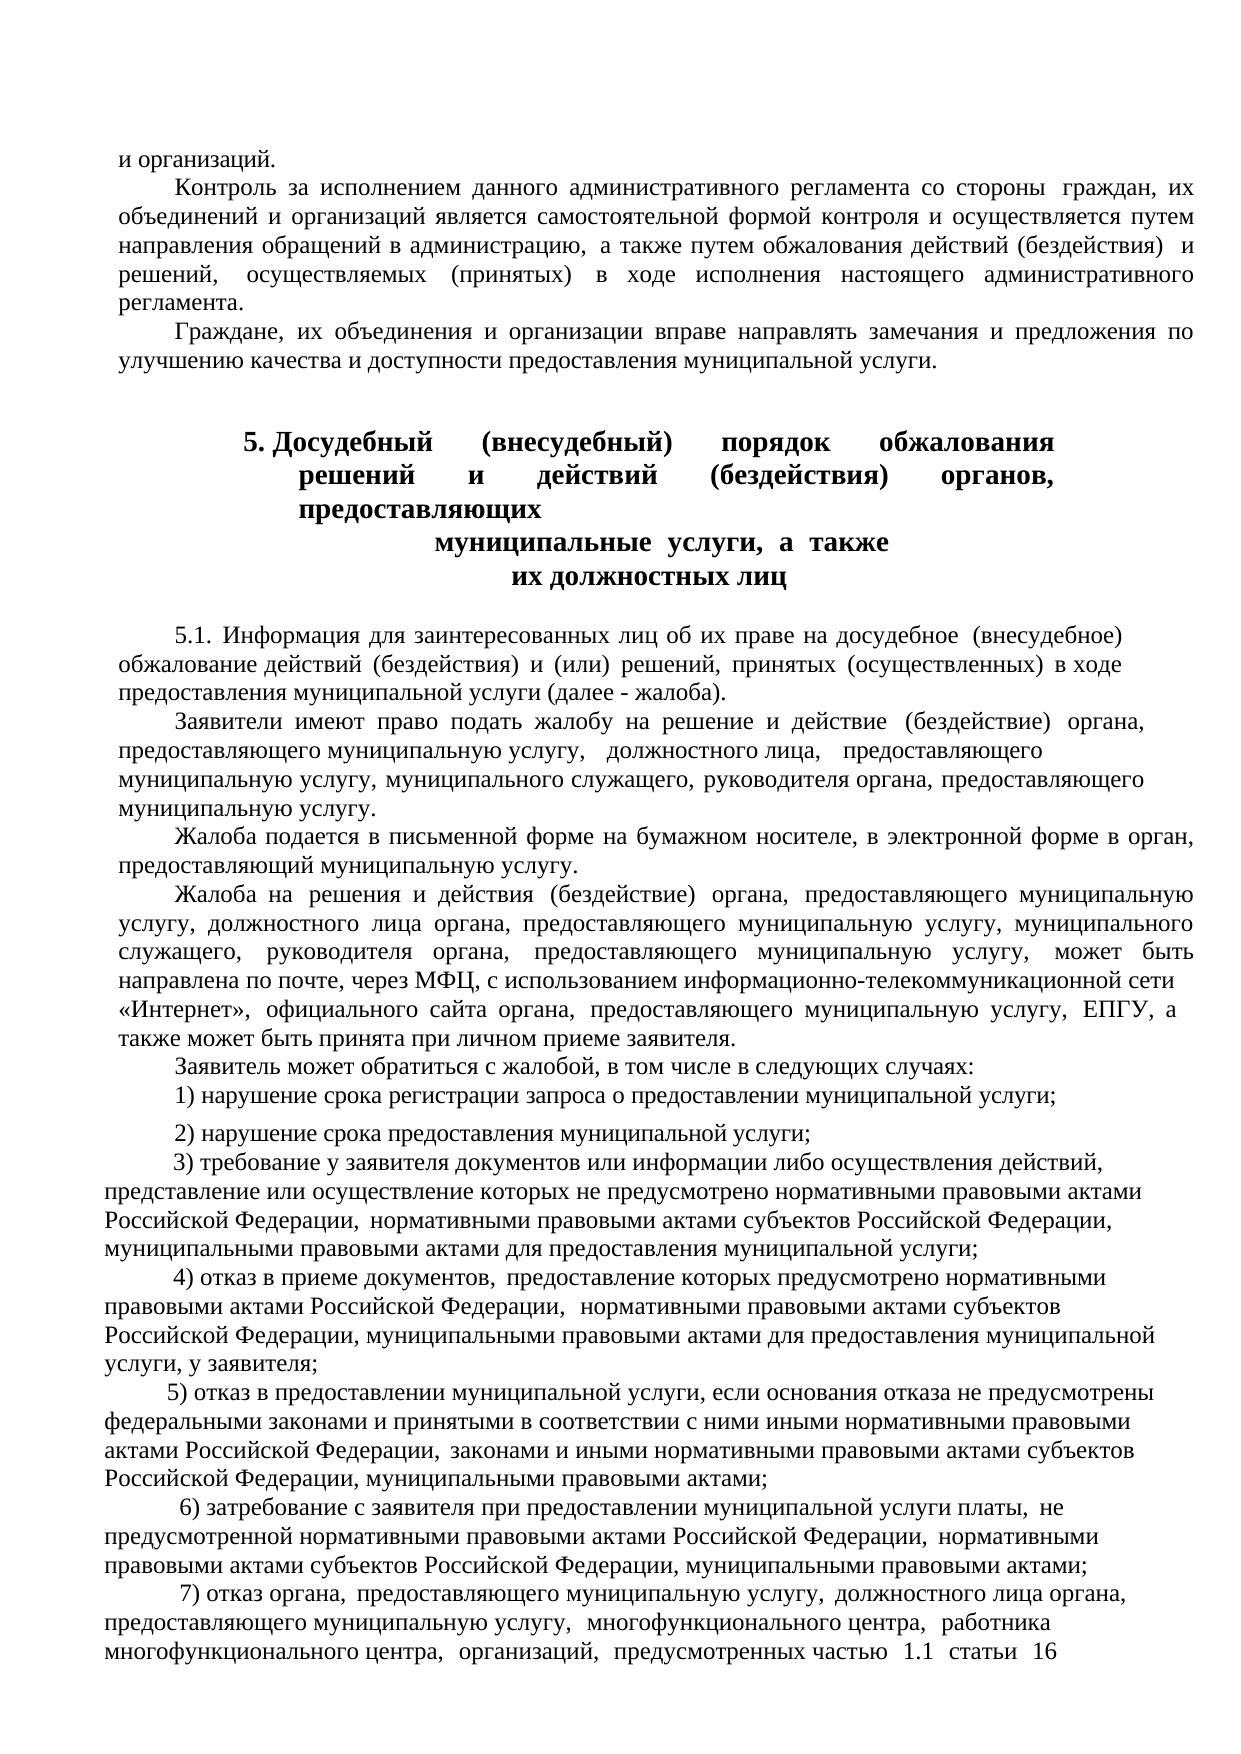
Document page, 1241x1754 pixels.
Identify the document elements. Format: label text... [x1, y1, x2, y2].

text «Интернет», официального сайта органа, предоставляющего муниципальную услугу, ЕПГУ, а также может быть принята при личном приеме заявителя. [118, 994, 1177, 1051]
text Жалоба на решения и действия (бездействие) органа, предоставляющего муниципальную услугу, должностного лица органа, предоставляющего муниципальную услугу, муниципального служащего, руководителя органа, предоставляющего муниципальную услугу, может быть направлена по почте, через МФЦ, с использованием информационно-телекоммуникационной сети [118, 879, 1194, 994]
text 6) затребование с заявителя при предоставлении муниципальной услуги платы, не предусмотренной нормативными правовыми актами Российской Федерации, нормативными правовыми актами субъектов Российской Федерации, муниципальными правовыми актами; [104, 1492, 1112, 1578]
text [104, 1578, 1129, 1665]
text 5) отказ в предоставлении муниципальной услуги, если основания отказа не предусмотрены федеральными законами и принятыми в соответствии с ними иными нормативными правовыми актами Российской Федерации, законами и иными нормативными правовыми актами субъектов Российской Федерации, муниципальными правовыми актами; [104, 1377, 1160, 1492]
text Заявители имеют право подать жалобу на решение и действие (бездействие) органа, предоставляющего муниципальную услугу, должностного лица, предоставляющего муниципальную услугу, муниципального служащего, руководителя органа, предоставляющего муниципальную услугу. [118, 706, 1144, 821]
text Заявитель может обратиться с жалобой, в том числе в следующих случаях: [174, 1051, 1194, 1080]
text Граждане, их объединения и организации вправе направлять замечания и предложения по улучшению качества и доступности предоставления муниципальной услуги. [118, 316, 1194, 374]
list Информация для заинтересованных лиц об их праве на досудебное (внесудебное) обжалование действий (бездействия) и (или) решений, принятых (осуществленных) в ходе предоставления муниципальной услуги (далее - жалоба). [118, 620, 1122, 706]
list Досудебный (внесудебный) порядок обжалования решений и действий (бездействия) органов, предоставляющих [243, 424, 1054, 524]
text 4) отказ в приеме документов, предоставление которых предусмотрено нормативными правовыми актами Российской Федерации, нормативными правовыми актами субъектов Российской Федерации, муниципальными правовыми актами для предоставления муниципальной услуги, у заявителя; [104, 1262, 1167, 1377]
text 3) требование у заявителя документов или информации либо осуществления действий, представление или осуществление которых не предусмотрено нормативными правовыми актами Российской Федерации, нормативными правовыми актами субъектов Российской Федерации, муниципальными правовыми актами для предоставления муниципальной услуги; [104, 1147, 1153, 1262]
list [118, 144, 1121, 172]
text муниципальные услуги, а также их должностных лиц [434, 524, 889, 592]
list нарушение срока регистрации запроса о предоставлении муниципальной услуги; [174, 1080, 1194, 1109]
text Контроль за исполнением данного административного регламента со стороны граждан, их объединений и организаций является самостоятельной формой контроля и осуществляется путем направления обращений в администрацию, а также путем обжалования действий (бездействия) и решений, осуществляемых (принятых) в ходе исполнения настоящего административного регламента. [118, 172, 1194, 316]
text Жалоба подается в письменной форме на бумажном носителе, в электронной форме в орган, предоставляющий муниципальную услугу. [118, 821, 1194, 879]
list нарушение срока предоставления муниципальной услуги; [174, 1118, 1194, 1147]
